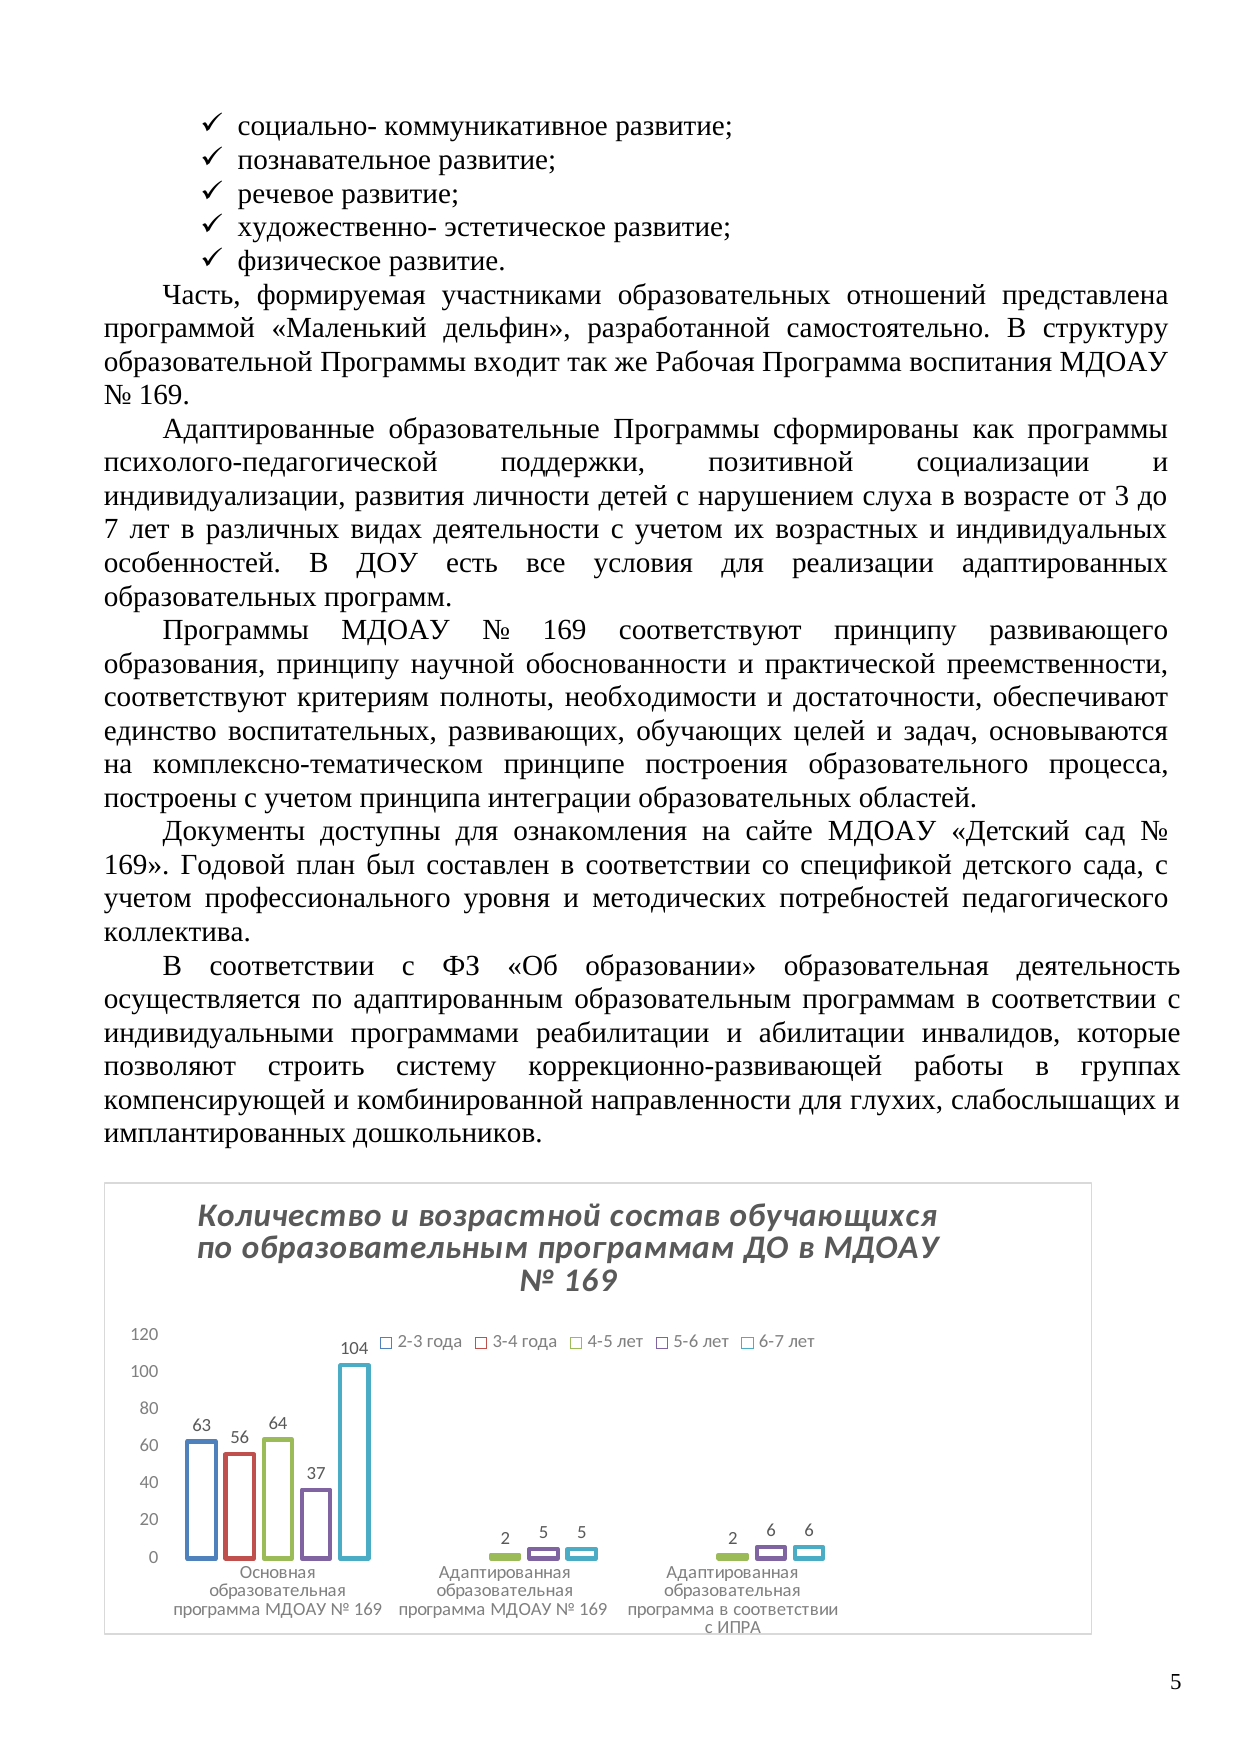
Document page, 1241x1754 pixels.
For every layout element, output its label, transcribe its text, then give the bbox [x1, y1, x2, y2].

list познавательное развитие; [200, 142, 1169, 176]
list речевое развитие; [200, 176, 1169, 209]
list художественно- эстетическое развитие; [200, 209, 1169, 243]
text Программы МДОАУ № 169 соответствуют принципу развивающего образования, принципу научной обоснованности и практической преемственности, соответствуют критериям полноты, необходимости и достаточности, обеспечивают единство воспитательных, развивающих, обучающих целей и задач, основываются на комплексно-тематическом принципе построения образовательного процесса, построены с учетом принципа интеграции образовательных областей. [103, 612, 1169, 813]
text В соответствии с ФЗ «Об образовании» образовательная деятельность осуществляется по адаптированным образовательным программам в соответствии с индивидуальными программами реабилитации и абилитации инвалидов, которые позволяют строить систему коррекционно-развивающей работы в группах компенсирующей и комбинированной направленности для глухих, слабослышащих и имплантированных дошкольников. [103, 948, 1181, 1149]
list социально- коммуникативное развитие; [200, 108, 1169, 142]
text Адаптированные образовательные Программы сформированы как программы психолого-педагогической поддержки, позитивной социализации и индивидуализации, развития личности детей с нарушением слуха в возрасте от 3 до 7 лет в различных видах деятельности с учетом их возрастных и индивидуальных особенностей. В ДОУ есть все условия для реализации адаптированных образовательных программ. [103, 411, 1169, 612]
list физическое развитие. [200, 243, 1169, 277]
text Часть, формируемая участниками образовательных отношений представлена программой «Маленький дельфин», разработанной самостоятельно. В структуру образовательной Программы входит так же Рабочая Программа воспитания МДОАУ № 169. [103, 277, 1169, 411]
text Документы доступны для ознакомления на сайте МДОАУ «Детский сад № 169». Годовой план был составлен в соответствии со спецификой детского сада, с учетом профессионального уровня и методических потребностей педагогического коллектива. [103, 813, 1169, 948]
